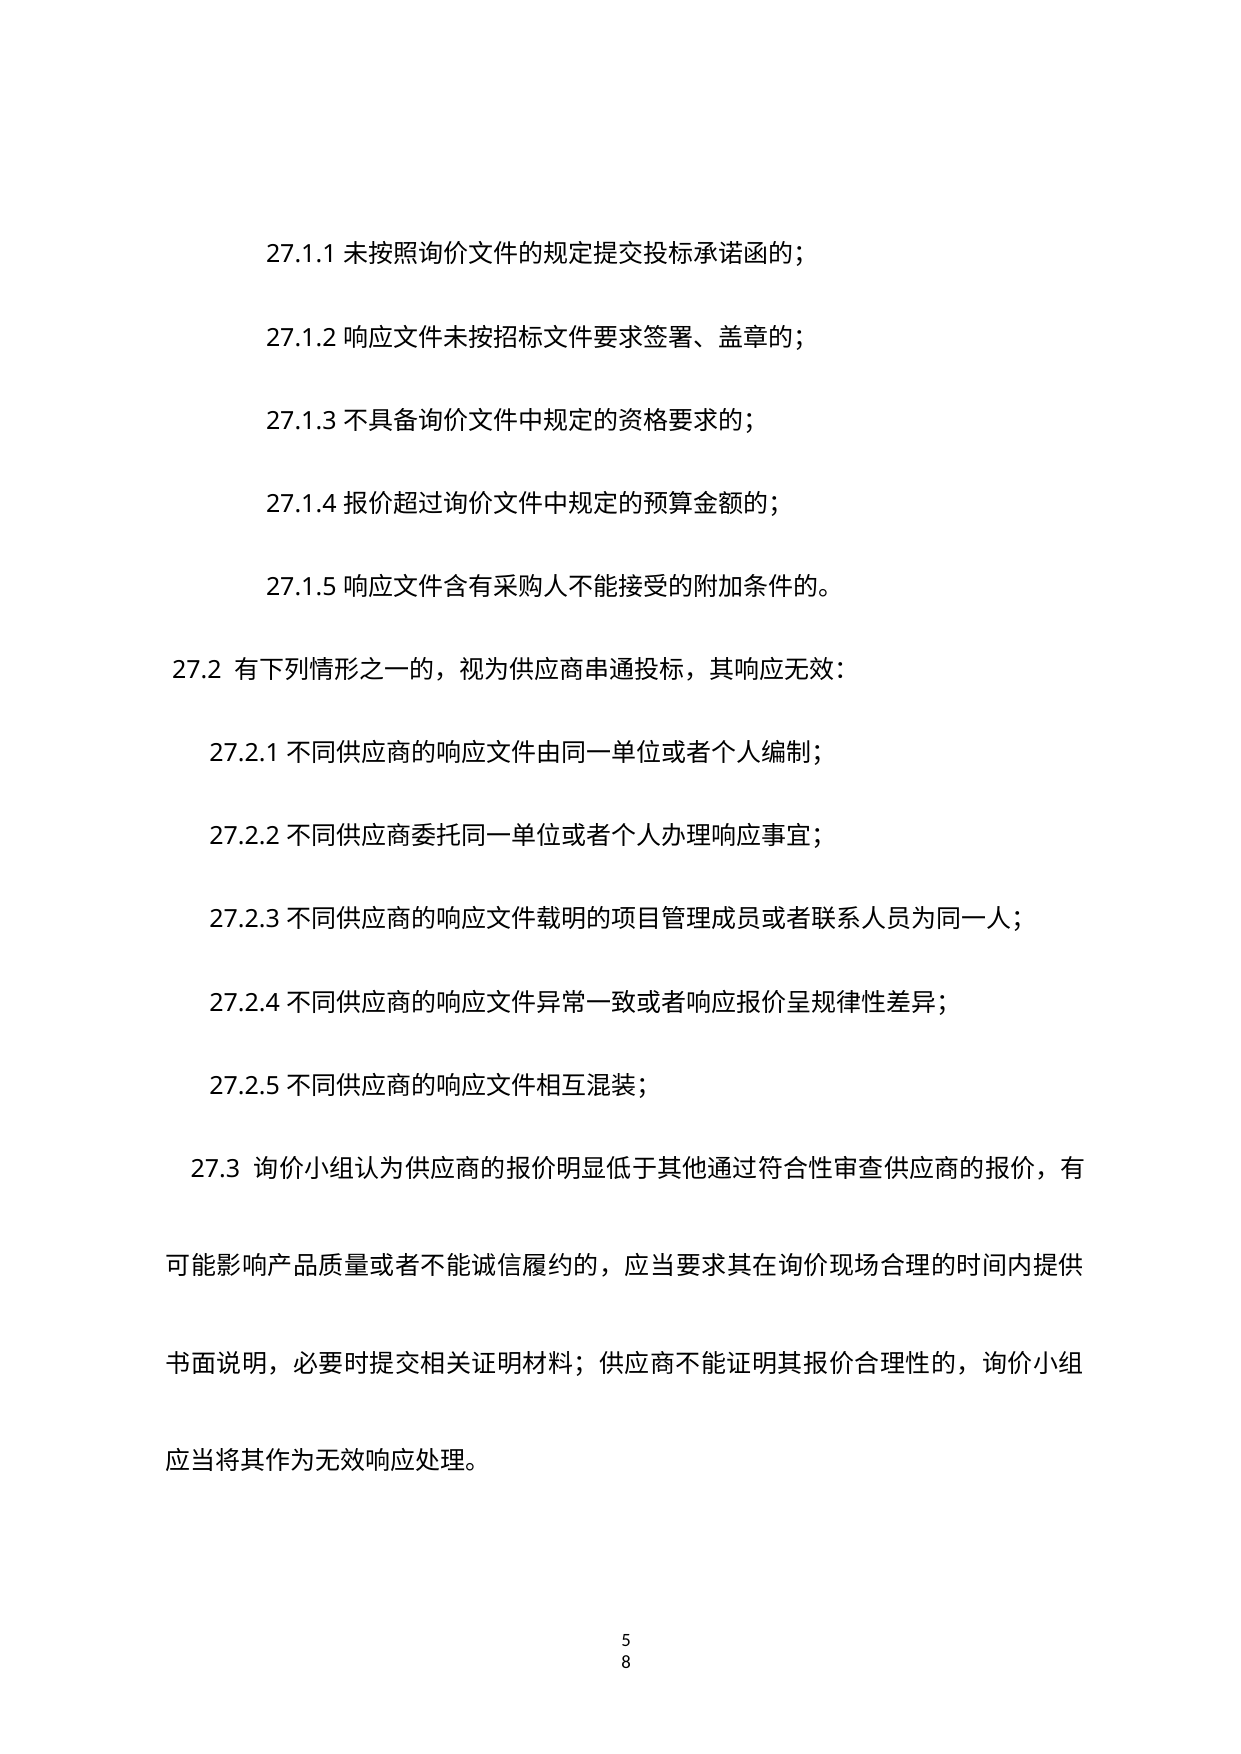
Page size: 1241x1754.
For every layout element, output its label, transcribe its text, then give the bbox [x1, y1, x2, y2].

text 27.2.3 不同供应商的响应文件载明的项目管理成员或者联系人员为同一人； [165, 884, 1087, 949]
text 27.2.1 不同供应商的响应文件由同一单位或者个人编制； [165, 718, 1087, 783]
text 27.1.5 响应文件含有采购人不能接受的附加条件的。 [266, 552, 1087, 617]
text 27.2 有下列情形之一的，视为供应商串通投标，其响应无效： [165, 635, 1087, 700]
text 27.2.4 不同供应商的响应文件异常一致或者响应报价呈规律性差异； [165, 968, 1087, 1033]
text 27.3 询价小组认为供应商的报价明显低于其他通过符合性审查供应商的报价，有可能影响产品质量或者不能诚信履约的，应当要求其在询价现场合理的时间内提供书面说明，必要时提交相关证明材料；供应商不能证明其报价合理性的，询价小组应当将其作为无效响应处理。 [165, 1134, 1087, 1491]
text 27.2.2 不同供应商委托同一单位或者个人办理响应事宜； [165, 801, 1087, 866]
text 27.1.1 未按照询价文件的规定提交投标承诺函的； [266, 219, 1087, 284]
text 27.2.5 不同供应商的响应文件相互混装； [165, 1051, 1087, 1116]
text 27.1.3 不具备询价文件中规定的资格要求的； [266, 386, 1087, 451]
text 27.1.2 响应文件未按招标文件要求签署、盖章的； [266, 303, 1087, 368]
text 27.1.4 报价超过询价文件中规定的预算金额的； [266, 469, 1087, 534]
